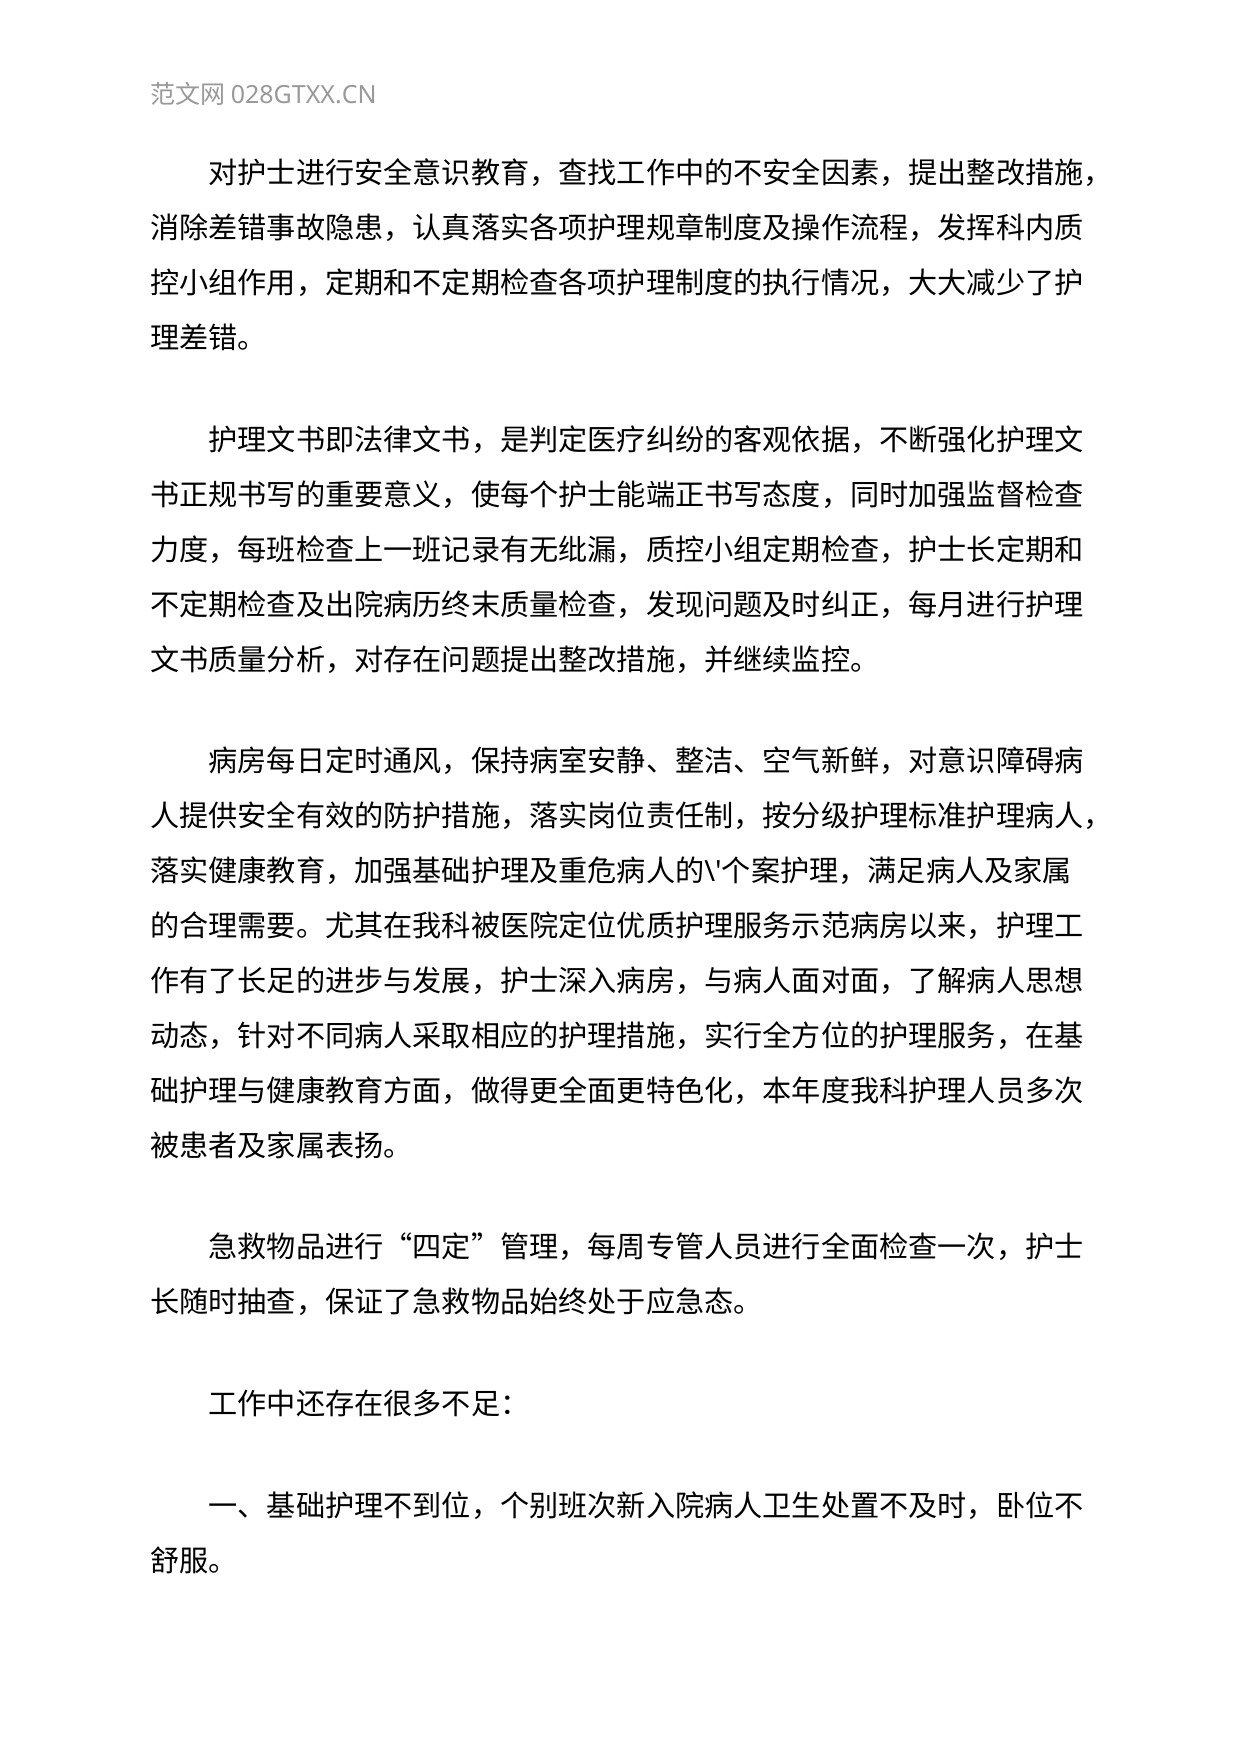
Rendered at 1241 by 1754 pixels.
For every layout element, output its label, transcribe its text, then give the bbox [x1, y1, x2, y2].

text 对护士进行安全意识教育，查找工作中的不安全因素，提出整改措施，消除差错事故隐患，认真落实各项护理规章制度及操作流程，发挥科内质控小组作用，定期和不定期检查各项护理制度的执行情况，大大减少了护理差错。 [150, 150, 1090, 357]
text 工作中还存在很多不足： [150, 1381, 1090, 1423]
text 病房每日定时通风，保持病室安静、整洁、空气新鲜，对意识障碍病人提供安全有效的防护措施，落实岗位责任制，按分级护理标准护理病人，落实健康教育，加强基础护理及重危病人的\'个案护理，满足病人及家属的合理需要。尤其在我科被医院定位优质护理服务示范病房以来，护理工作有了长足的进步与发展，护士深入病房，与病人面对面，了解病人思想动态，针对不同病人采取相应的护理措施，实行全方位的护理服务，在基础护理与健康教育方面，做得更全面更特色化，本年度我科护理人员多次被患者及家属表扬。 [150, 738, 1090, 1164]
text 一、基础护理不到位，个别班次新入院病人卫生处置不及时，卧位不舒服。 [150, 1482, 1090, 1579]
text 护理文书即法律文书，是判定医疗纠纷的客观依据，不断强化护理文书正规书写的重要意义，使每个护士能端正书写态度，同时加强监督检查力度，每班检查上一班记录有无纰漏，质控小组定期检查，护士长定期和不定期检查及出院病历终末质量检查，发现问题及时纠正，每月进行护理文书质量分析，对存在问题提出整改措施，并继续监控。 [150, 416, 1090, 678]
text 急救物品进行“四定”管理，每周专管人员进行全面检查一次，护士长随时抽查，保证了急救物品始终处于应急态。 [150, 1224, 1090, 1321]
